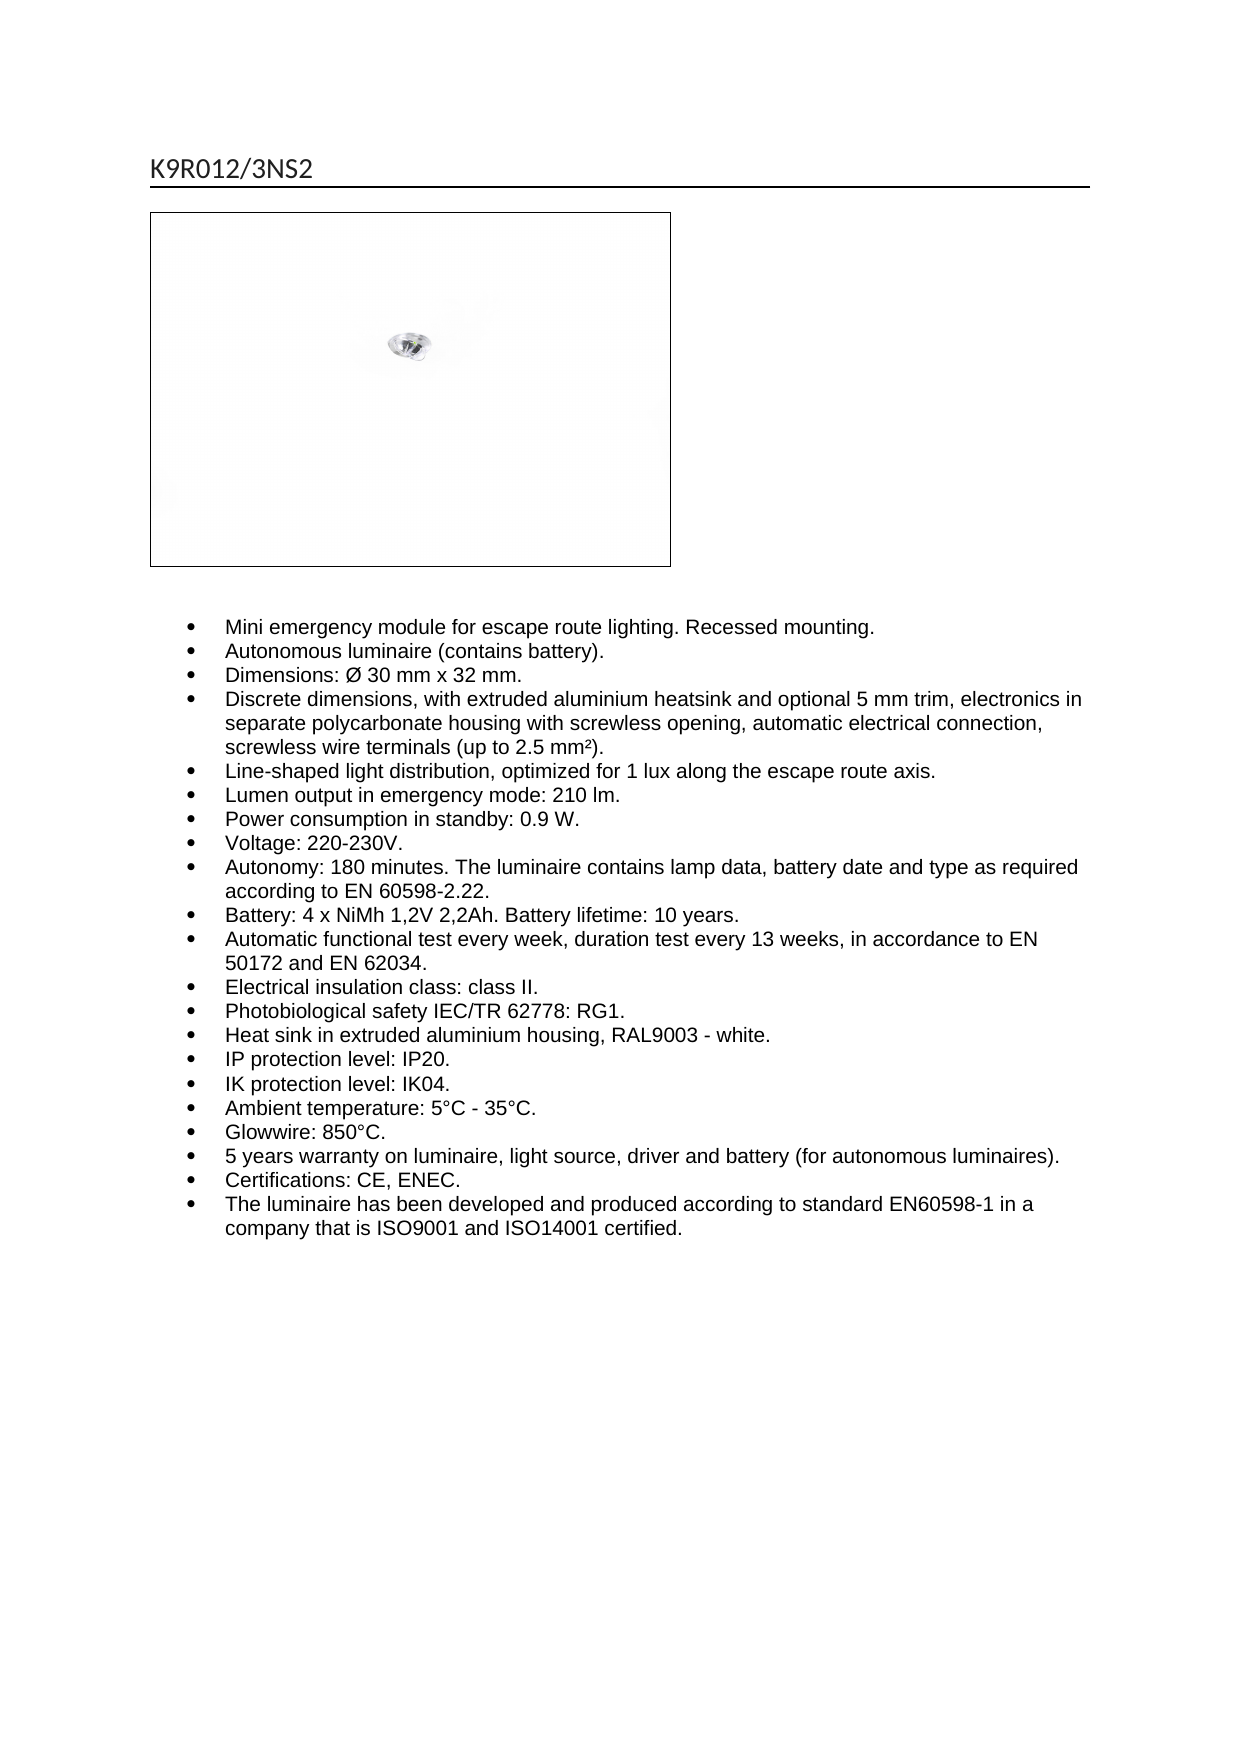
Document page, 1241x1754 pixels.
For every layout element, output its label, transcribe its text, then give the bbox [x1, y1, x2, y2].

list Line-shaped light distribution, optimized for 1 lux along the escape route axis. [187, 759, 1090, 783]
list Mini emergency module for escape route lighting. Recessed mounting. [187, 614, 1090, 639]
list IK protection level: IK04. [187, 1071, 1090, 1095]
list Lumen output in emergency mode: 210 lm. [187, 783, 1090, 807]
picture [151, 213, 670, 566]
list Dimensions: Ø 30 mm x 32 mm. [187, 663, 1090, 687]
list Glowwire: 850°C. [187, 1119, 1090, 1143]
list Electrical insulation class: class II. [187, 975, 1090, 999]
list Automatic functional test every week, duration test every 13 weeks, in accordance to EN 50172 and EN 62034. [187, 927, 1090, 975]
list 5 years warranty on luminaire, light source, driver and battery (for autonomous luminaires). [187, 1143, 1090, 1168]
list Voltage: 220-230V. [187, 831, 1090, 855]
list Certifications: CE, ENEC. [187, 1168, 1090, 1192]
list Ambient temperature: 5°C - 35°C. [187, 1095, 1090, 1119]
list Autonomous luminaire (contains battery). [187, 639, 1090, 663]
list Autonomy: 180 minutes. The luminaire contains lamp data, battery date and type as required according to EN 60598-2.22. [187, 855, 1090, 903]
list The luminaire has been developed and produced according to standard EN60598-1 in a company that is ISO9001 and ISO14001 certified. [187, 1192, 1090, 1240]
list Photobiological safety IEC/TR 62778: RG1. [187, 999, 1090, 1023]
list Power consumption in standby: 0.9 W. [187, 807, 1090, 831]
list IP protection level: IP20. [187, 1047, 1090, 1071]
list Heat sink in extruded aluminium housing, RAL9003 - white. [187, 1023, 1090, 1047]
text K9R012/3NS2 [150, 150, 1090, 186]
list Discrete dimensions, with extruded aluminium heatsink and optional 5 mm trim, electronics in separate polycarbonate housing with screwless opening, automatic electrical connection, screwless wire terminals (up to 2.5 mm²). [187, 687, 1090, 759]
list Battery: 4 x NiMh 1,2V 2,2Ah. Battery lifetime: 10 years. [187, 903, 1090, 927]
